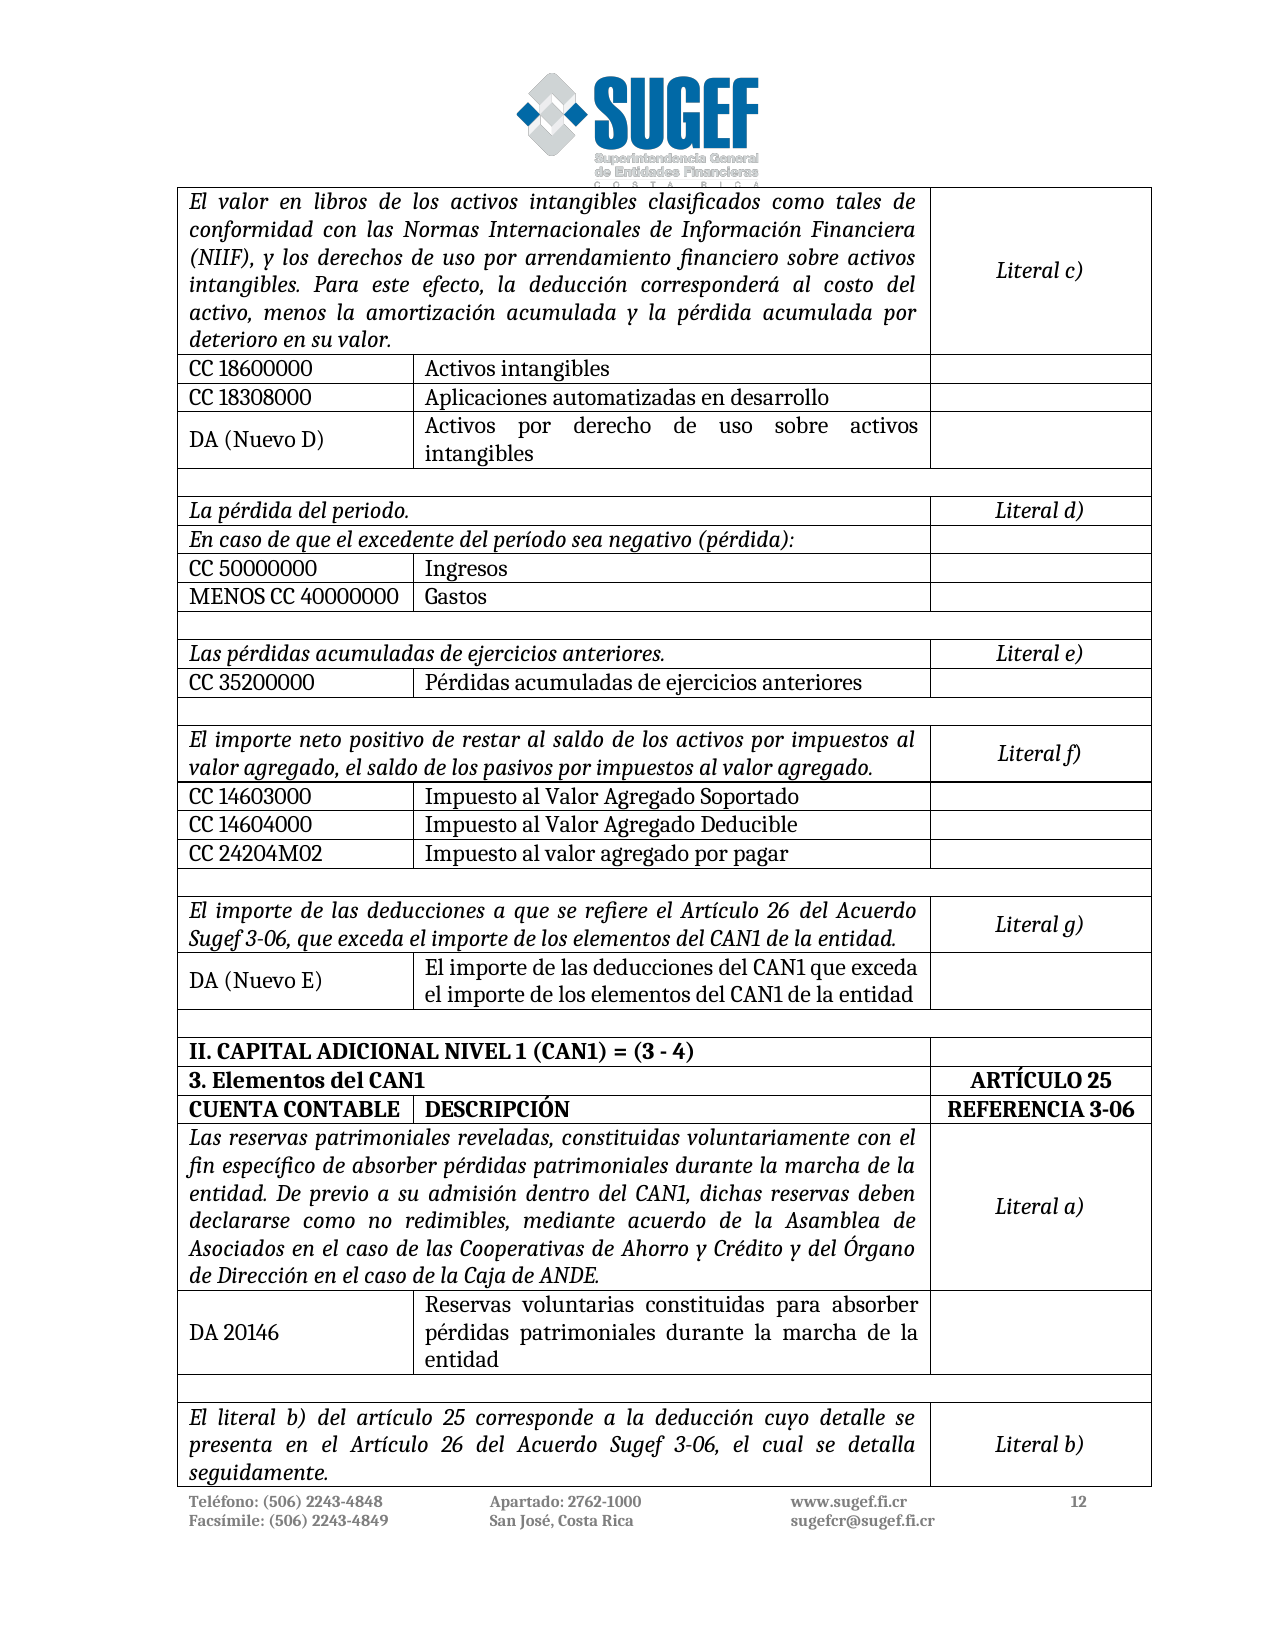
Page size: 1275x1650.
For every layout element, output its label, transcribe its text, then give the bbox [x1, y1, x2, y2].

table_cell Reservas voluntarias constituidas para absorber pérdidas patrimoniales durante la marcha de la entidad [414, 1291, 930, 1374]
table_cell La pérdida del periodo. [178, 497, 930, 525]
table_cell [930, 869, 1151, 896]
table_cell CC 50000000 [178, 554, 413, 582]
table_cell [930, 612, 1151, 639]
table_cell [178, 698, 930, 725]
table_cell El importe neto positivo de restar al saldo de los activos por impuestos al valor agregado, el saldo de los pasivos por impuestos al valor agregado. [178, 726, 930, 781]
table_cell DA (Nuevo E) [178, 953, 413, 1008]
table_cell El valor en libros de los activos intangibles clasificados como tales de conformidad con las Normas Internacionales de Información Financiera (NIIF), y los derechos de uso por arrendamiento financiero sobre activos intangibles. Para este efecto, la deducción corresponderá al costo del activo, menos la amortización acumulada y la pérdida acumulada por deterioro en su valor. [178, 188, 930, 354]
table_cell Activos intangibles [414, 355, 930, 382]
table_cell [930, 469, 1151, 496]
table_cell Activos por derecho de uso sobre activos intangibles [414, 412, 930, 467]
table_cell ARTÍCULO 25 [931, 1067, 1151, 1094]
table_cell [178, 1010, 930, 1037]
table_cell CC 18308000 [178, 384, 413, 411]
table_cell [931, 355, 1151, 382]
table_cell Las pérdidas acumuladas de ejercicios anteriores. [178, 640, 930, 668]
table_cell II. CAPITAL ADICIONAL NIVEL 1 (CAN1) = (3 - 4) [178, 1038, 930, 1066]
table_cell El importe de las deducciones del CAN1 que exceda el importe de los elementos del CAN1 de la entidad [414, 953, 930, 1008]
table_cell CC 18600000 [178, 355, 413, 382]
table_cell DA (Nuevo D) [178, 412, 413, 467]
table_cell El importe de las deducciones a que se refiere el Artículo 26 del Acuerdo Sugef 3-06, que exceda el importe de los elementos del CAN1 de la entidad. [178, 897, 930, 952]
table_cell Aplicaciones automatizadas en desarrollo [414, 384, 930, 411]
table_cell Literal e) [931, 640, 1151, 668]
table_cell Literal b) [931, 1403, 1151, 1486]
table_cell [931, 526, 1151, 553]
table_cell CC 14603000 [178, 783, 413, 810]
table_cell [931, 811, 1151, 839]
table_cell En caso de que el excedente del período sea negativo (pérdida): [178, 526, 930, 553]
table_cell Impuesto al Valor Agregado Soportado [414, 783, 930, 810]
table_cell Pérdidas acumuladas de ejercicios anteriores [414, 669, 930, 697]
table_cell Literal c) [931, 188, 1151, 354]
table_cell [931, 583, 1151, 611]
table_cell [930, 1010, 1151, 1037]
table_cell Literal g) [931, 897, 1151, 952]
table_cell Ingresos [414, 554, 930, 582]
table_cell CUENTA CONTABLE [178, 1096, 413, 1123]
table_cell Literal a) [931, 1124, 1151, 1290]
table_cell 3. Elementos del CAN1 [178, 1067, 930, 1094]
table_cell Impuesto al valor agregado por pagar [414, 840, 930, 867]
table_cell Impuesto al Valor Agregado Deducible [414, 811, 930, 839]
table_cell [931, 1038, 1151, 1066]
table_cell [178, 469, 930, 496]
table_cell [930, 698, 1151, 725]
table_cell Literal d) [931, 497, 1151, 525]
table_cell [931, 384, 1151, 411]
table_cell [931, 953, 1151, 1008]
table_cell [178, 869, 930, 896]
table_cell [178, 1375, 930, 1402]
table_cell Literal f) [931, 726, 1151, 781]
table_cell Gastos [414, 583, 930, 611]
table_cell [930, 1375, 1151, 1402]
table_cell REFERENCIA 3-06 [931, 1096, 1151, 1123]
table_cell Las reservas patrimoniales reveladas, constituidas voluntariamente con el fin específico de absorber pérdidas patrimoniales durante la marcha de la entidad. De previo a su admisión dentro del CAN1, dichas reservas deben declararse como no redimibles, mediante acuerdo de la Asamblea de Asociados en el caso de las Cooperativas de Ahorro y Crédito y del Órgano de Dirección en el caso de la Caja de ANDE. [178, 1124, 930, 1290]
table_cell [931, 412, 1151, 467]
table_cell [931, 840, 1151, 867]
picture [516, 73, 759, 187]
table_cell MENOS CC 40000000 [178, 583, 413, 611]
table_cell [931, 554, 1151, 582]
table_cell DA 20146 [178, 1291, 413, 1374]
table_cell [931, 783, 1151, 810]
table_cell CC 24204M02 [178, 840, 413, 867]
table_cell CC 35200000 [178, 669, 413, 697]
table_cell [931, 669, 1151, 697]
table_cell DESCRIPCIÓN [414, 1096, 930, 1123]
table_cell CC 14604000 [178, 811, 413, 839]
table_cell [931, 1291, 1151, 1374]
table_cell [178, 612, 930, 639]
table_cell El literal b) del artículo 25 corresponde a la deducción cuyo detalle se presenta en el Artículo 26 del Acuerdo Sugef 3-06, el cual se detalla seguidamente. [178, 1403, 930, 1486]
